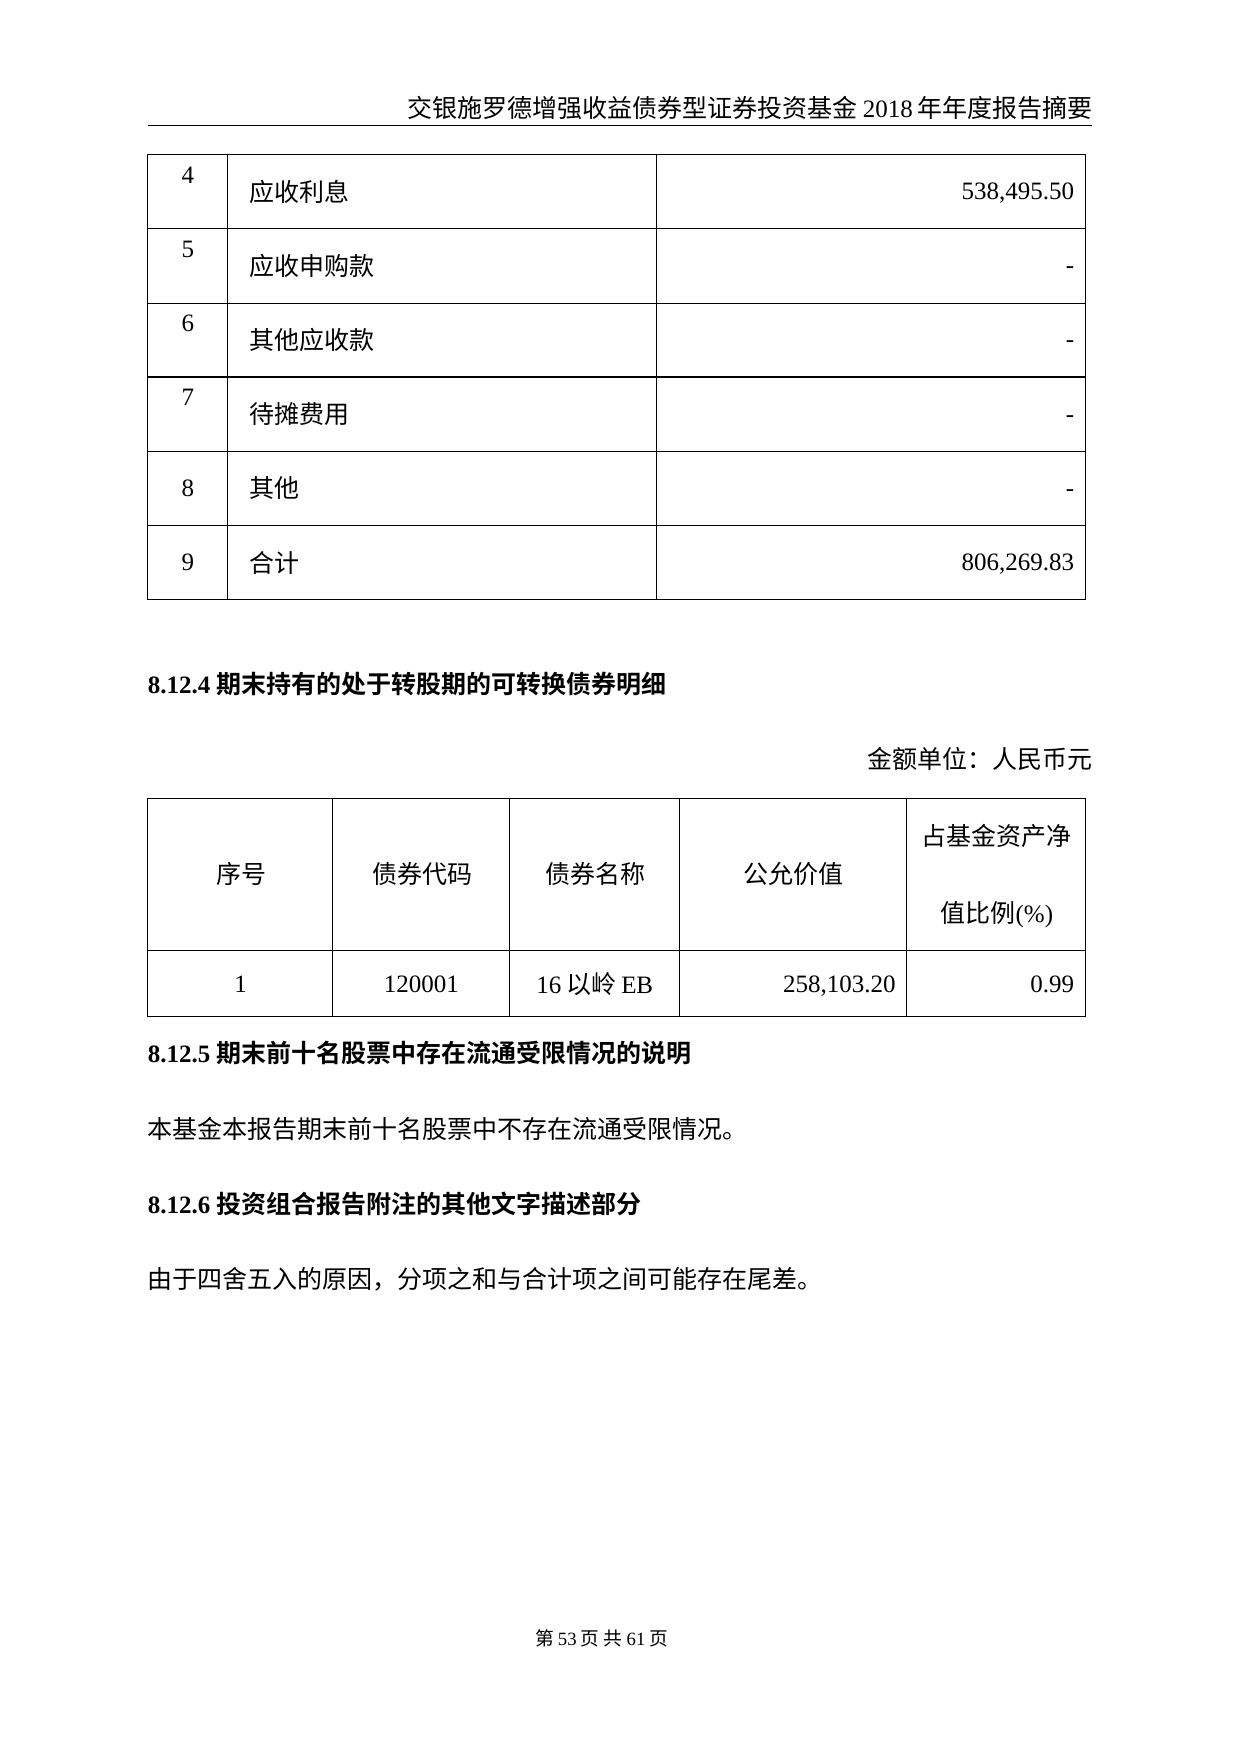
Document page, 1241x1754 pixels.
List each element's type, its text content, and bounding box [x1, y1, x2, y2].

table_cell 806,269.83 [657, 526, 1085, 599]
table_header 债券代码 [333, 799, 509, 949]
table_cell 5 [148, 229, 227, 302]
table_cell 待摊费用 [228, 378, 656, 451]
table_cell 120001 [333, 951, 509, 1016]
table_cell 应收申购款 [228, 229, 656, 302]
table_header 序号 [148, 799, 332, 949]
table_cell 6 [148, 304, 227, 376]
table_cell 其他应收款 [228, 304, 656, 376]
table_cell 538,495.50 [657, 155, 1085, 228]
text 本基金本报告期末前十名股票中不存在流通受限情况。 [148, 1095, 1092, 1160]
table_cell 应收利息 [228, 155, 656, 228]
table_cell - [657, 304, 1085, 376]
table_cell 9 [148, 526, 227, 599]
table_header 占基金资产净值比例(%) [907, 799, 1085, 949]
table_cell 8 [148, 452, 227, 524]
table_cell - [657, 378, 1085, 451]
table_cell 4 [148, 155, 227, 228]
table_cell 7 [148, 378, 227, 451]
table_cell 258,103.20 [680, 951, 906, 1016]
table_cell 16以岭EB [510, 951, 679, 1016]
table_header 公允价值 [680, 799, 906, 949]
table_cell 0.99 [907, 951, 1085, 1016]
table_cell 1 [148, 951, 332, 1016]
table_cell 其他 [228, 452, 656, 524]
table_cell - [657, 452, 1085, 524]
subtitle 8.12.4 期末持有的处于转股期的可转换债券明细 [148, 650, 1092, 715]
table_header 债券名称 [510, 799, 679, 949]
subtitle 8.12.6 投资组合报告附注的其他文字描述部分 [148, 1170, 1092, 1235]
text 金额单位：人民币元 [149, 725, 1092, 790]
subtitle 8.12.5 期末前十名股票中存在流通受限情况的说明 [148, 1019, 1092, 1084]
table_cell 合计 [228, 526, 656, 599]
table_cell - [657, 229, 1085, 302]
text 由于四舍五入的原因，分项之和与合计项之间可能存在尾差。 [148, 1245, 1092, 1310]
